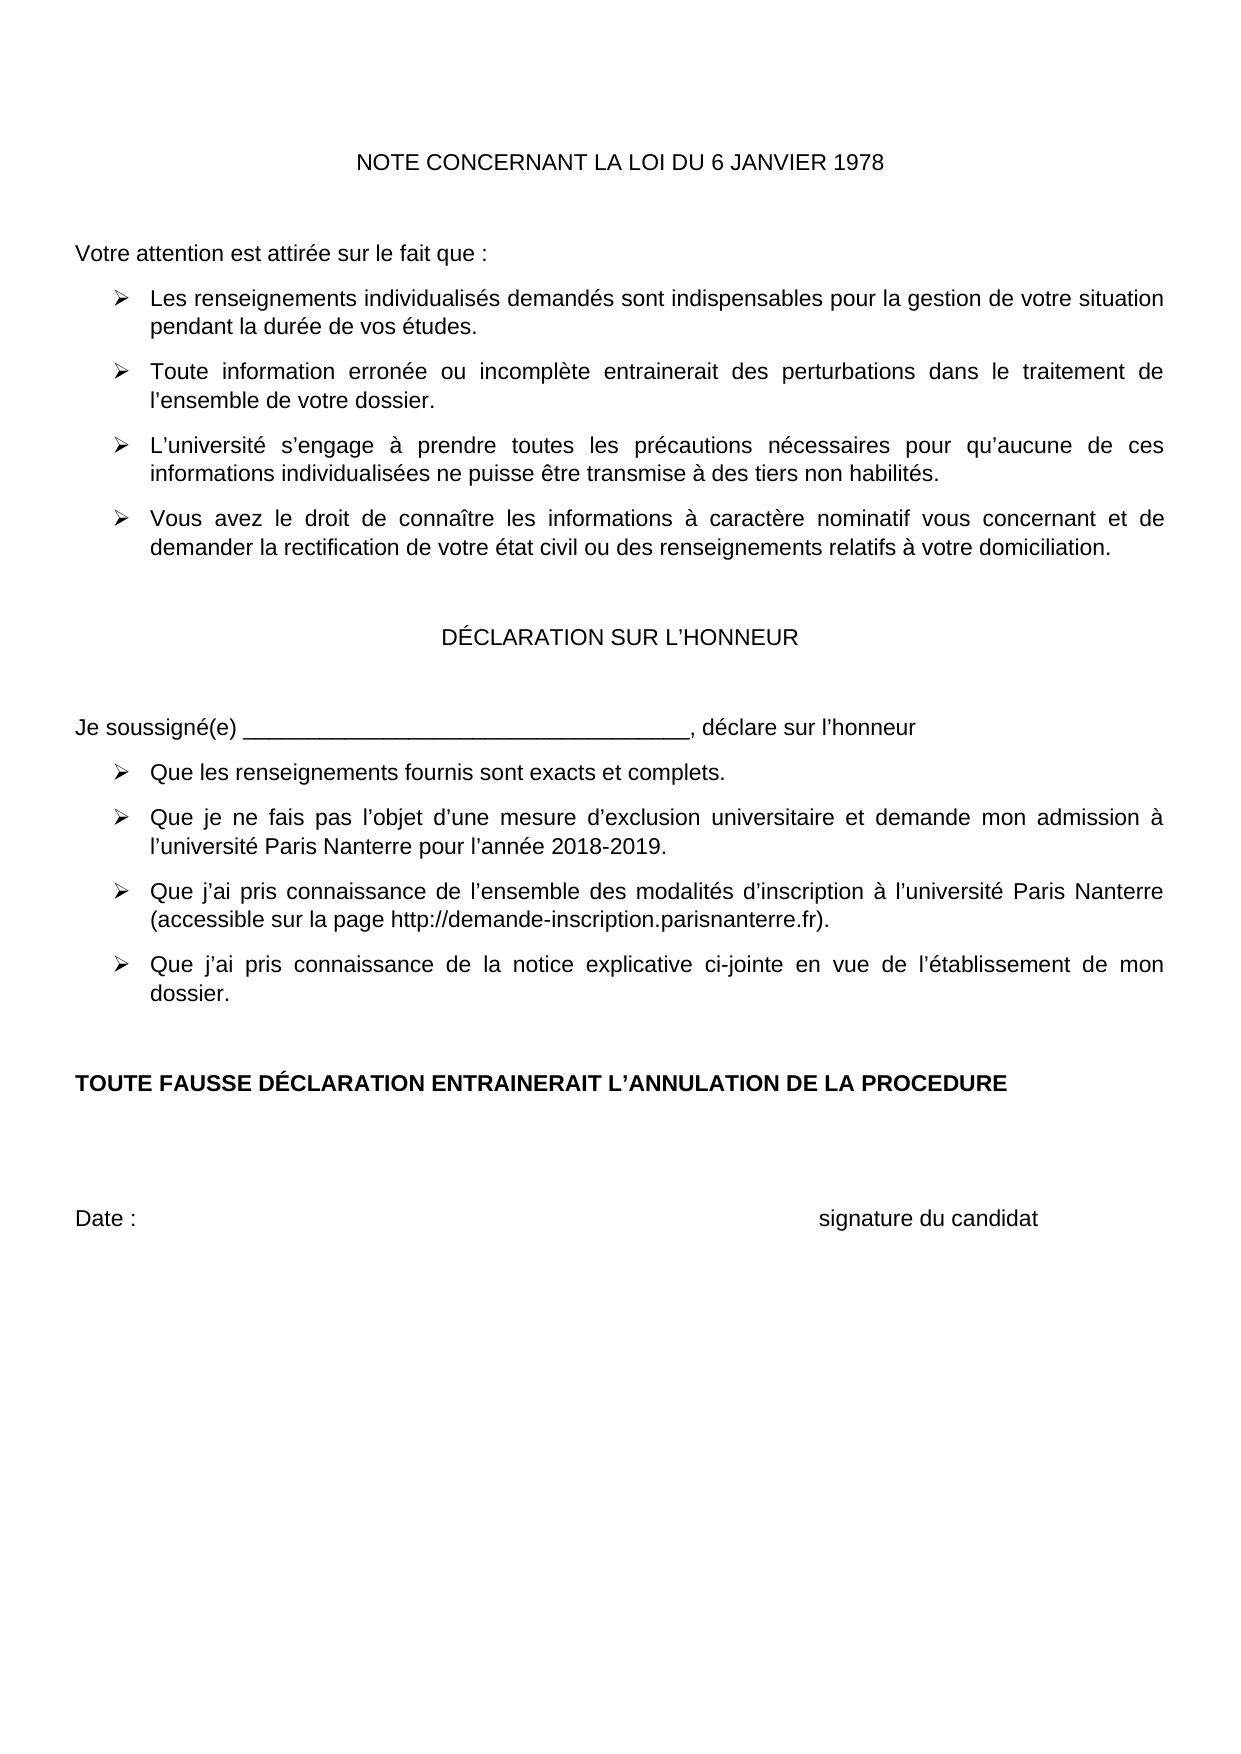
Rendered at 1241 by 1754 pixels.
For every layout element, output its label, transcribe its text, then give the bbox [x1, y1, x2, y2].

list Que j’ai pris connaissance de l’ensemble des modalités d’inscription à l’université Paris Nanterre (accessible sur la page http://demande-inscription.parisnanterre.fr). [112, 878, 1165, 933]
list Que j’ai pris connaissance de la notice explicative ci-jointe en vue de l’établissement de mon dossier. [112, 951, 1165, 1006]
list Que je ne fais pas l’objet d’une mesure d’exclusion universitaire et demande mon admission à l’université Paris Nanterre pour l’année 2018-2019. [112, 804, 1165, 859]
list Toute information erronée ou incomplète entrainerait des perturbations dans le traitement de l’ensemble de votre dossier. [112, 358, 1165, 413]
list L’université s’engage à prendre toutes les précautions nécessaires pour qu’aucune de ces informations individualisées ne puisse être transmise à des tiers non habilités. [112, 432, 1165, 486]
text TOUTE FAUSSE DÉCLARATION ENTRAINERAIT L’ANNULATION DE LA PROCEDURE [75, 1070, 1165, 1096]
list Vous avez le droit de connaître les informations à caractère nominatif vous concernant et de demander la rectification de votre état civil ou des renseignements relatifs à votre domiciliation. [112, 505, 1165, 560]
text Date : signature du candidat [75, 1205, 1165, 1232]
text Je soussigné(e) ___________________________________, déclare sur l’honneur [75, 714, 1165, 740]
text NOTE CONCERNANT LA LOI DU 6 JANVIER 1978 [75, 149, 1165, 176]
text Votre attention est attirée sur le fait que : [75, 239, 1165, 266]
list Les renseignements individualisés demandés sont indispensables pour la gestion de votre situation pendant la durée de vos études. [112, 284, 1165, 339]
list Que les renseignements fournis sont exacts et complets. [112, 759, 1165, 786]
text DÉCLARATION SUR L’HONNEUR [75, 624, 1165, 650]
